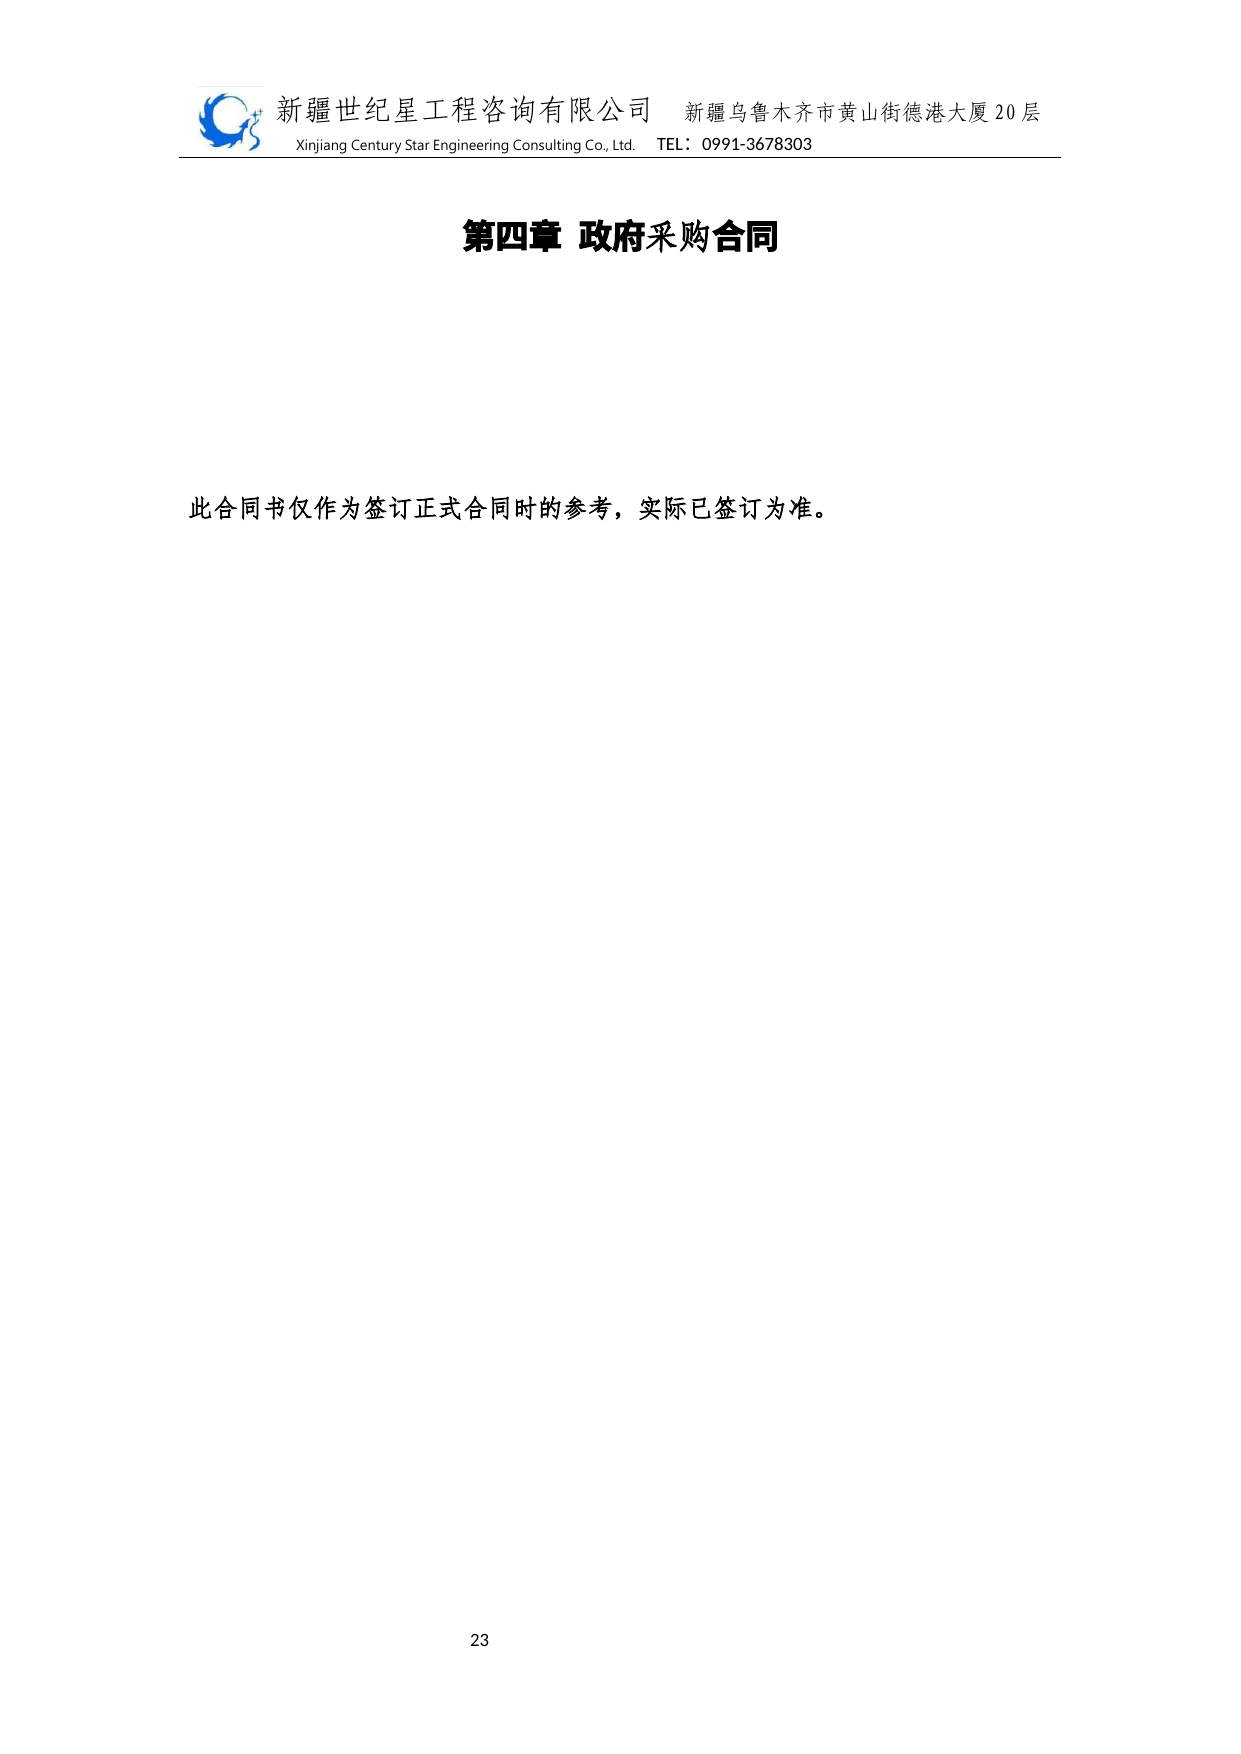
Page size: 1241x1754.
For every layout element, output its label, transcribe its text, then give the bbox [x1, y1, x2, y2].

subtitle 政府采购合同 [187, 202, 1053, 267]
picture [196, 86, 265, 153]
text 此合同书仅作为签订正式合同时的参考，实际已签订为准。 [187, 490, 1053, 522]
